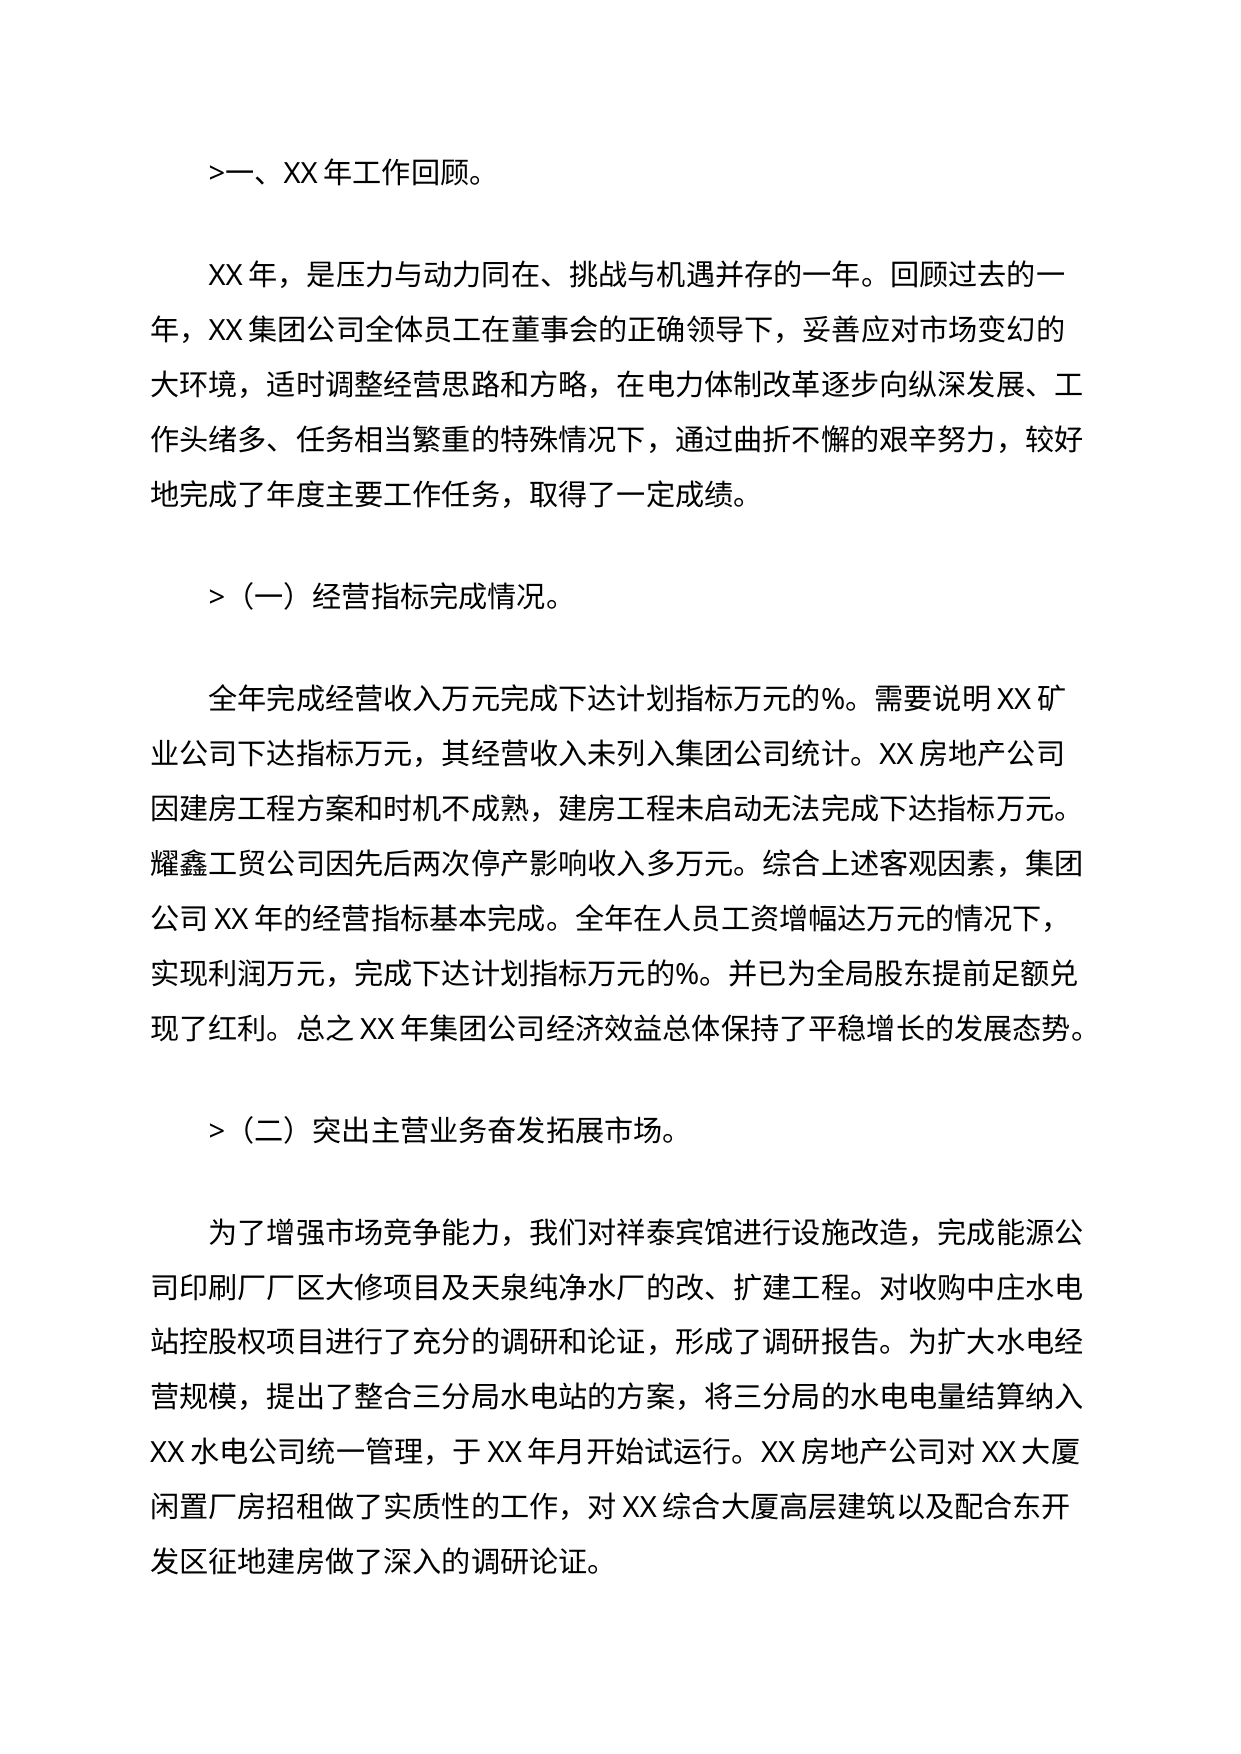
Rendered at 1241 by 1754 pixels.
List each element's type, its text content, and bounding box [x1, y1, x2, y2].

text >一、XX年工作回顾。 [150, 150, 1090, 192]
text 全年完成经营收入万元完成下达计划指标万元的%。需要说明XX矿业公司下达指标万元，其经营收入未列入集团公司统计。XX房地产公司因建房工程方案和时机不成熟，建房工程未启动无法完成下达指标万元。耀鑫工贸公司因先后两次停产影响收入多万元。综合上述客观因素，集团公司XX年的经营指标基本完成。全年在人员工资增幅达万元的情况下，实现利润万元，完成下达计划指标万元的%。并已为全局股东提前足额兑现了红利。总之XX年集团公司经济效益总体保持了平稳增长的发展态势。 [150, 676, 1090, 1048]
text 为了增强市场竞争能力，我们对祥泰宾馆进行设施改造，完成能源公司印刷厂厂区大修项目及天泉纯净水厂的改、扩建工程。对收购中庄水电站控股权项目进行了充分的调研和论证，形成了调研报告。为扩大水电经营规模，提出了整合三分局水电站的方案，将三分局的水电电量结算纳入XX水电公司统一管理，于XX年月开始试运行。XX房地产公司对XX大厦闲置厂房招租做了实质性的工作，对XX综合大厦高层建筑以及配合东开发区征地建房做了深入的调研论证。 [150, 1209, 1090, 1581]
text XX年，是压力与动力同在、挑战与机遇并存的一年。回顾过去的一年，XX集团公司全体员工在董事会的正确领导下，妥善应对市场变幻的大环境，适时调整经营思路和方略，在电力体制改革逐步向纵深发展、工作头绪多、任务相当繁重的特殊情况下，通过曲折不懈的艰辛努力，较好地完成了年度主要工作任务，取得了一定成绩。 [150, 252, 1090, 514]
text >（二）突出主营业务奋发拓展市场。 [150, 1107, 1090, 1150]
text >（一）经营指标完成情况。 [150, 573, 1090, 616]
